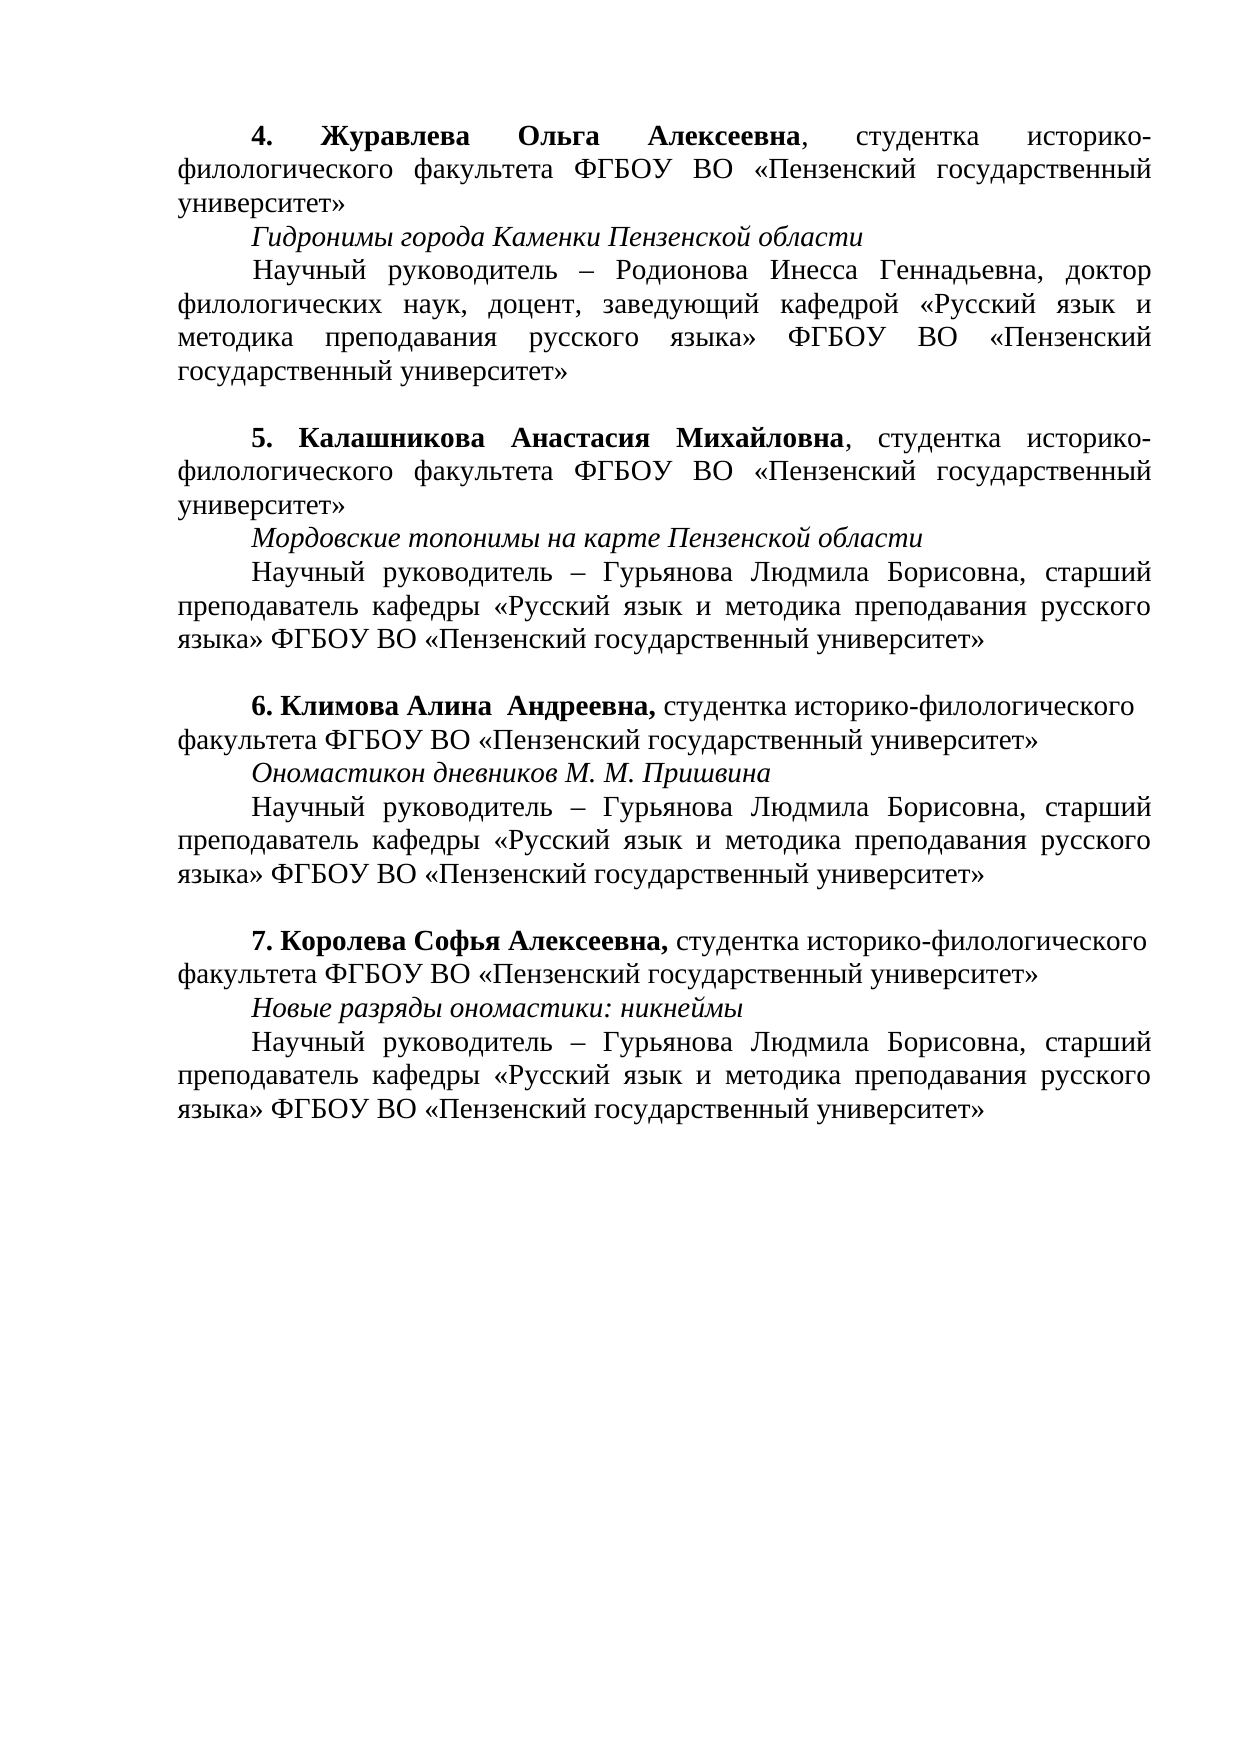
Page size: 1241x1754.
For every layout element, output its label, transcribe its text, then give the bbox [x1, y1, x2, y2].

text Научный руководитель – Гурьянова Людмила Борисовна, старший преподаватель кафедры «Русский язык и методика преподавания русского языка» ФГБОУ ВО «Пензенский государственный университет» [177, 789, 1152, 889]
text 4. Журавлева Ольга Алексеевна, студентка историко-филологического факультета ФГБОУ ВО «Пензенский государственный университет» [177, 118, 1152, 219]
text Гидронимы города Каменки Пензенской области [177, 219, 1152, 252]
text Научный руководитель – Гурьянова Людмила Борисовна, старший преподаватель кафедры «Русский язык и методика преподавания русского языка» ФГБОУ ВО «Пензенский государственный университет» [177, 1024, 1152, 1124]
text 6. Климова Алина Андреевна, студентка историко-филологического факультета ФГБОУ ВО «Пензенский государственный университет» [177, 688, 1152, 755]
text Мордовские топонимы на карте Пензенской области [177, 521, 1152, 554]
text 5. Калашникова Анастасия Михайловна, студентка историко-филологического факультета ФГБОУ ВО «Пензенский государственный университет» [177, 420, 1152, 521]
text Ономастикон дневников М. М. Пришвина [177, 755, 1152, 789]
text Новые разряды ономастики: никнеймы [177, 990, 1152, 1024]
text 7. Королева Софья Алексеевна, студентка историко-филологического факультета ФГБОУ ВО «Пензенский государственный университет» [177, 923, 1152, 990]
text Научный руководитель – Гурьянова Людмила Борисовна, старший преподаватель кафедры «Русский язык и методика преподавания русского языка» ФГБОУ ВО «Пензенский государственный университет» [177, 554, 1152, 655]
text Научный руководитель – Родионова Инесса Геннадьевна, доктор филологических наук, доцент, заведующий кафедрой «Русский язык и методика преподавания русского языка» ФГБОУ ВО «Пензенский государственный университет» [177, 252, 1152, 386]
